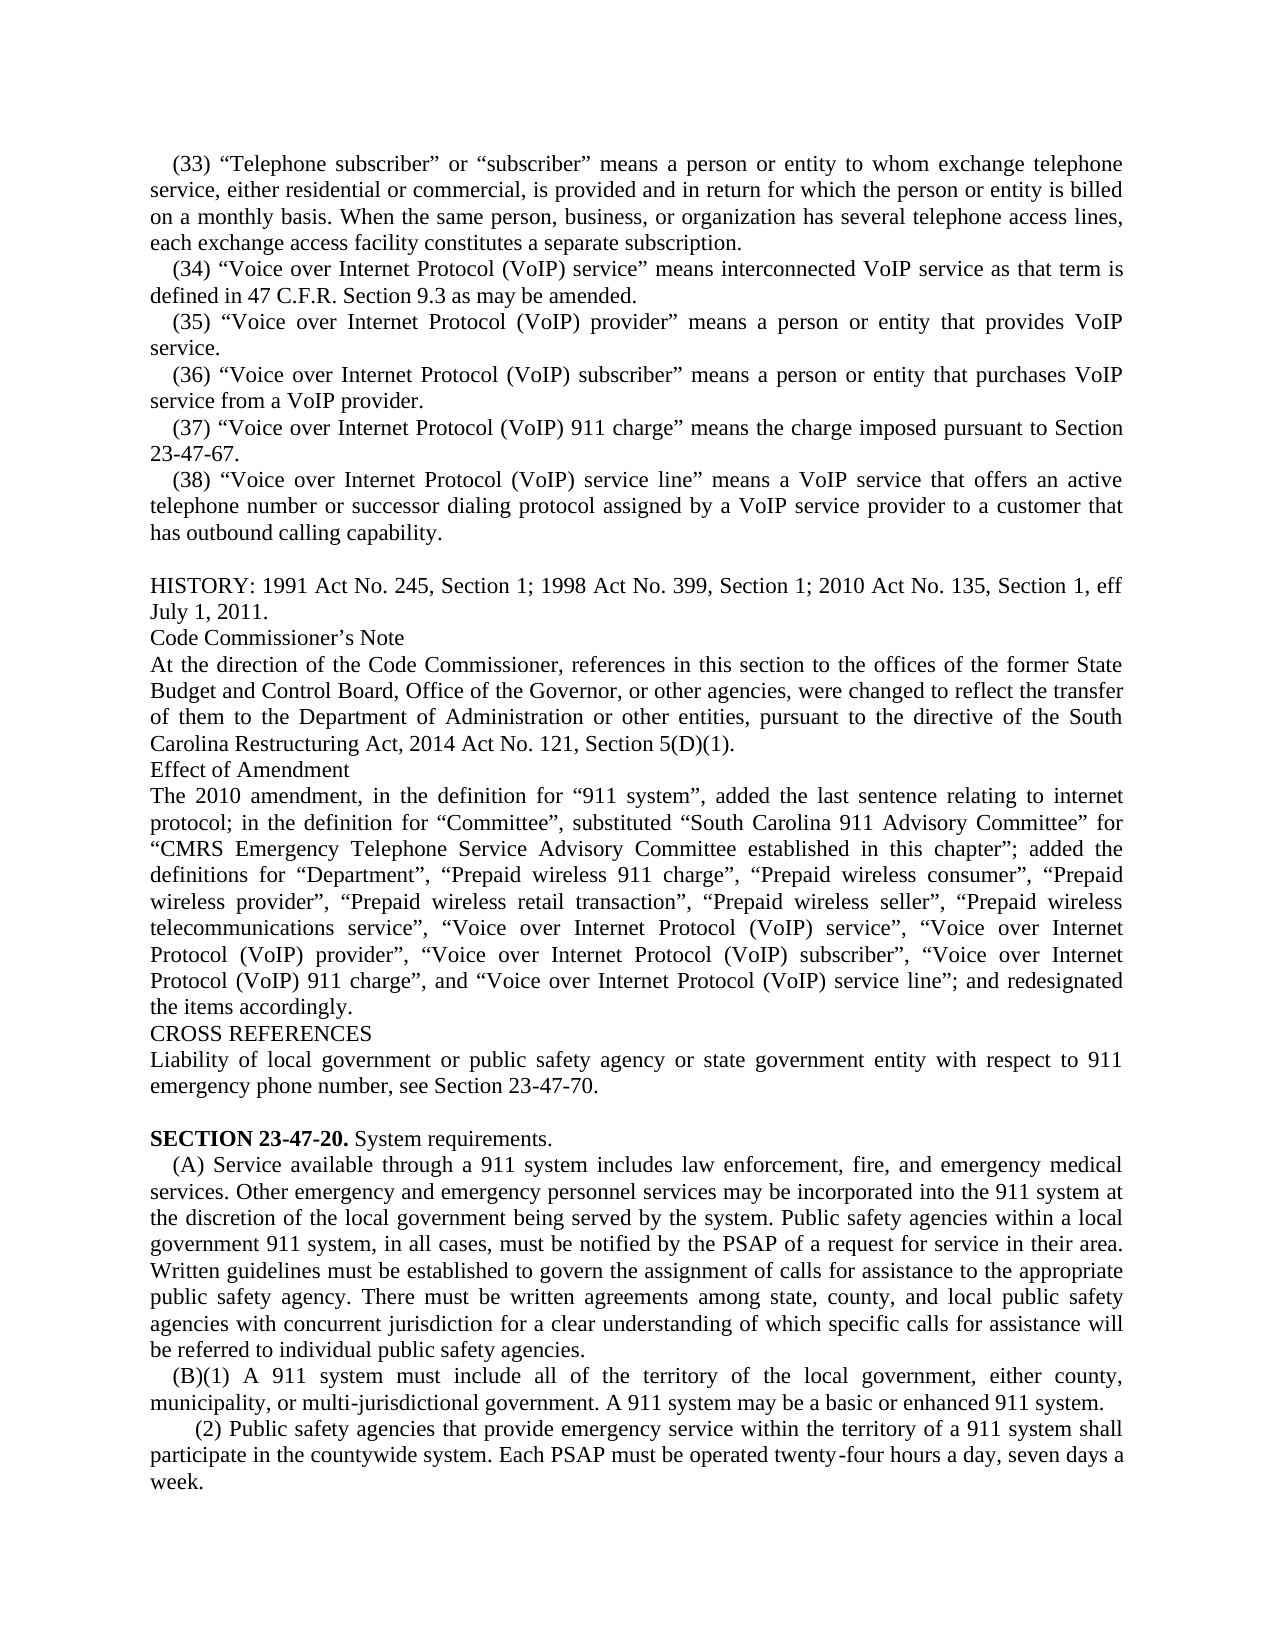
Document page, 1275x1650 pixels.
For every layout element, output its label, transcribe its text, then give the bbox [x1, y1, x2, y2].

text (38) “Voice over Internet Protocol (VoIP) service line” means a VoIP service that offers an active telephone number or successor dialing protocol assigned by a VoIP service provider to a customer that has outbound calling capability. [150, 466, 1125, 545]
text Code Commissioner’s Note [150, 624, 1125, 651]
text CROSS REFERENCES [150, 1020, 1125, 1046]
text HISTORY: 1991 Act No. 245, Section 1; 1998 Act No. 399, Section 1; 2010 Act No. 135, Section 1, eff July 1, 2011. [150, 572, 1125, 624]
text (2) Public safety agencies that provide emergency service within the territory of a 911 system shall participate in the countywide system. Each PSAP must be operated twenty-four hours a day, seven days a week. [150, 1415, 1125, 1494]
text At the direction of the Code Commissioner, references in this section to the offices of the former State Budget and Control Board, Office of the Governor, or other agencies, were changed to reflect the transfer of them to the Department of Administration or other entities, pursuant to the directive of the South Carolina Restructuring Act, 2014 Act No. 121, Section 5(D)(1). [150, 651, 1125, 756]
text (33) “Telephone subscriber” or “subscriber” means a person or entity to whom exchange telephone service, either residential or commercial, is provided and in return for which the person or entity is billed on a monthly basis. When the same person, business, or organization has several telephone access lines, each exchange access facility constitutes a separate subscription. [150, 150, 1125, 255]
text Effect of Amendment [150, 756, 1125, 782]
text The 2010 amendment, in the definition for “911 system”, added the last sentence relating to internet protocol; in the definition for “Committee”, substituted “South Carolina 911 Advisory Committee” for “CMRS Emergency Telephone Service Advisory Committee established in this chapter”; added the definitions for “Department”, “Prepaid wireless 911 charge”, “Prepaid wireless consumer”, “Prepaid wireless provider”, “Prepaid wireless retail transaction”, “Prepaid wireless seller”, “Prepaid wireless telecommunications service”, “Voice over Internet Protocol (VoIP) service”, “Voice over Internet Protocol (VoIP) provider”, “Voice over Internet Protocol (VoIP) subscriber”, “Voice over Internet Protocol (VoIP) 911 charge”, and “Voice over Internet Protocol (VoIP) service line”; and redesignated the items accordingly. [150, 782, 1125, 1020]
text (36) “Voice over Internet Protocol (VoIP) subscriber” means a person or entity that purchases VoIP service from a VoIP provider. [150, 361, 1125, 413]
text (A) Service available through a 911 system includes law enforcement, fire, and emergency medical services. Other emergency and emergency personnel services may be incorporated into the 911 system at the discretion of the local government being served by the system. Public safety agencies within a local government 911 system, in all cases, must be notified by the PSAP of a request for service in their area. Written guidelines must be established to govern the assignment of calls for assistance to the appropriate public safety agency. There must be written agreements among state, county, and local public safety agencies with concurrent jurisdiction for a clear understanding of which specific calls for assistance will be referred to individual public safety agencies. [150, 1151, 1125, 1362]
text (34) “Voice over Internet Protocol (VoIP) service” means interconnected VoIP service as that term is defined in 47 C.F.R. Section 9.3 as may be amended. [150, 255, 1125, 308]
text (37) “Voice over Internet Protocol (VoIP) 911 charge” means the charge imposed pursuant to Section 23-47-67. [150, 413, 1125, 466]
text SECTION 23-47-20. System requirements. [150, 1125, 1125, 1151]
text (35) “Voice over Internet Protocol (VoIP) provider” means a person or entity that provides VoIP service. [150, 308, 1125, 361]
text Liability of local government or public safety agency or state government entity with respect to 911 emergency phone number, see Section 23-47-70. [150, 1046, 1125, 1099]
text (B)(1) A 911 system must include all of the territory of the local government, either county, municipality, or multi-jurisdictional government. A 911 system may be a basic or enhanced 911 system. [150, 1362, 1125, 1415]
